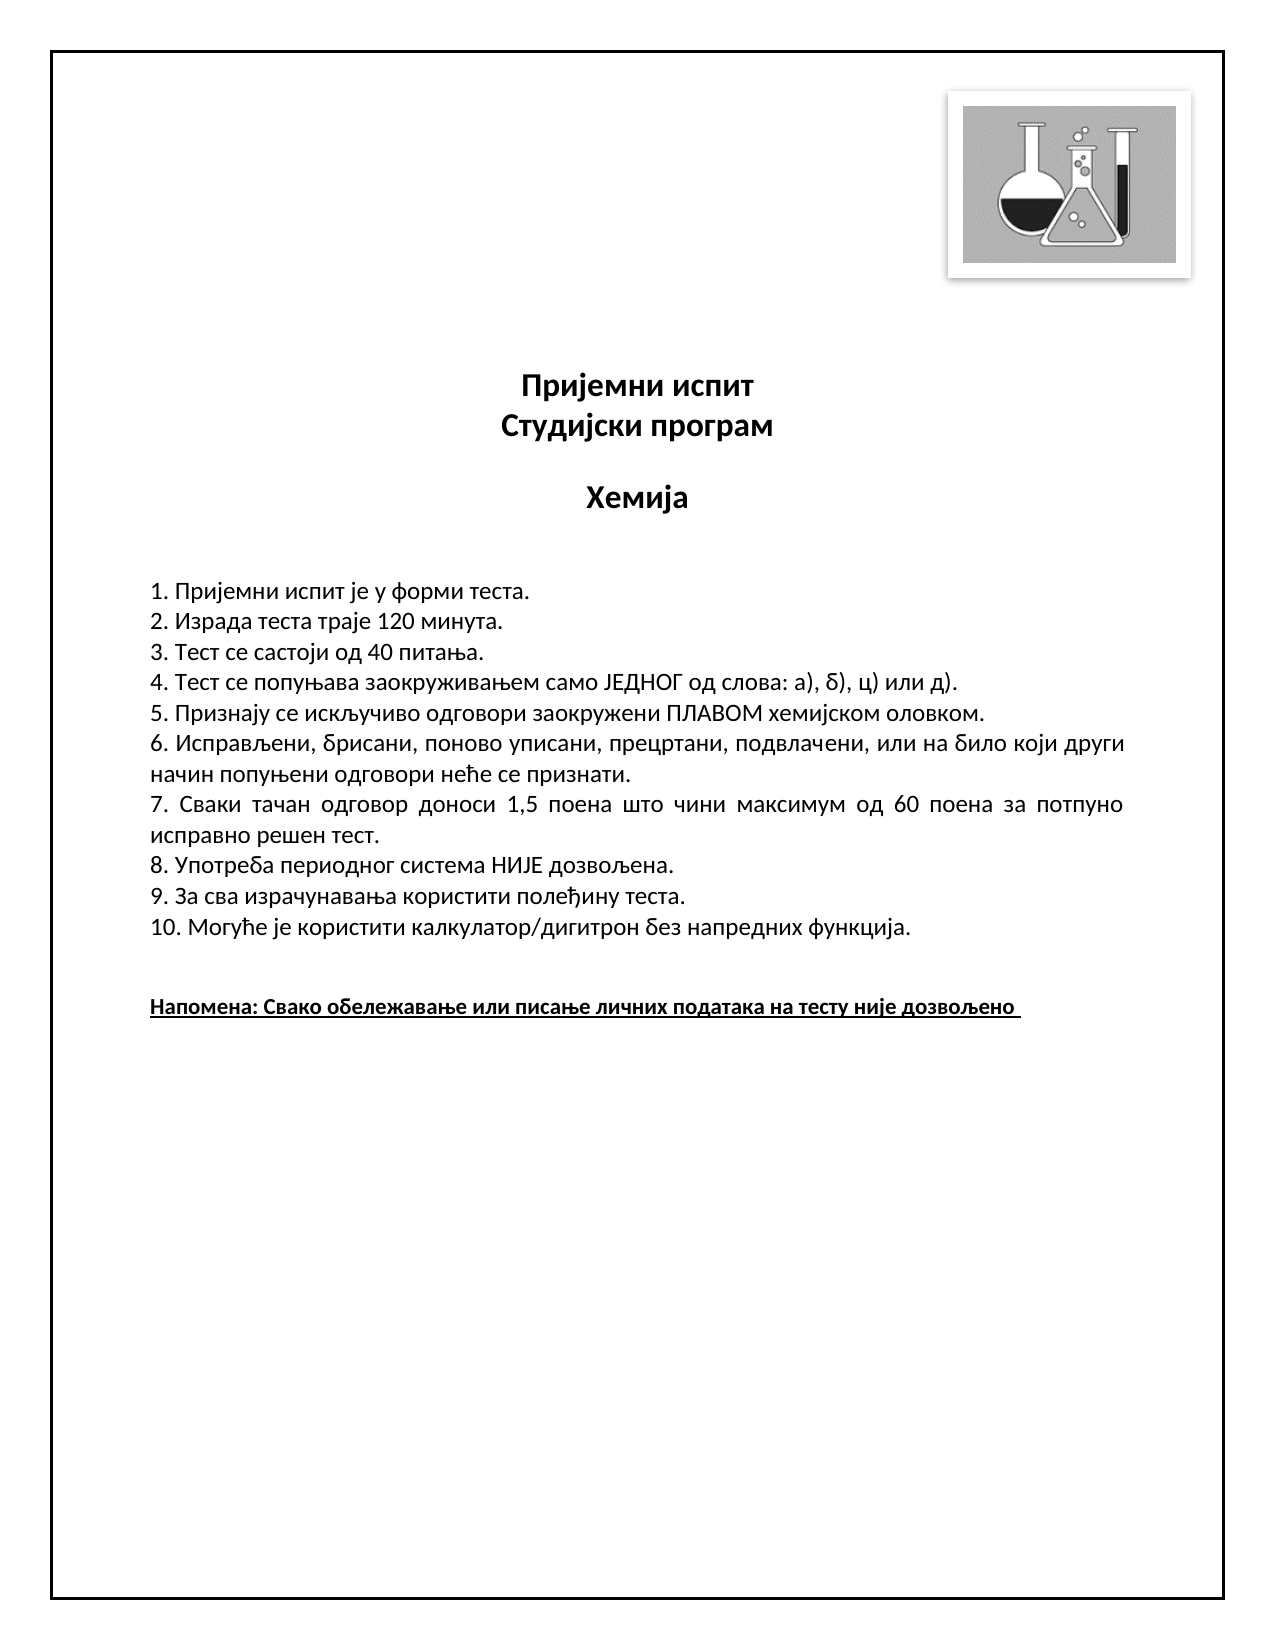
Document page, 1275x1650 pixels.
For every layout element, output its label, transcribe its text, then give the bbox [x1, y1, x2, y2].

text 6. Исправљени, брисани, поново уписани, прецртани, подвлачени, или на било који други начин попуњени одговори неће се признати. [150, 727, 1125, 788]
text 8. Употреба периодног система НИЈЕ дозвољена. [150, 849, 1125, 880]
text 7. Сваки тачан одговор доноси 1,5 поена што чини максимум од 60 поена за потпуно исправно решен тест. [150, 788, 1125, 849]
text Напомена: Свако обележавање или писање личних података на тесту није дозвољено [150, 992, 1125, 1020]
text 5. Признају се искључиво одговори заокружени ПЛАВОМ хемијском оловком. [150, 697, 1125, 727]
text Хемија [150, 476, 1125, 516]
text 3. Тест се састоји од 40 питања. [150, 636, 1125, 666]
text Пријемни испит [150, 364, 1125, 404]
text 9. За сва израчунавања користити полеђину теста. [150, 880, 1125, 911]
text 2. Израда теста траје 120 минута. [150, 605, 1125, 636]
text Студијски програм [150, 404, 1125, 445]
text 1. Пријемни испит је у форми теста. [150, 575, 1125, 605]
text 10. Могуће је користити калкулатор/дигитрон без напредних функција. [150, 911, 1125, 941]
picture [963, 106, 1176, 263]
text 4. Тест се попуњава заокруживањем само ЈЕДНОГ од слова: а), б), ц) или д). [150, 666, 1125, 697]
